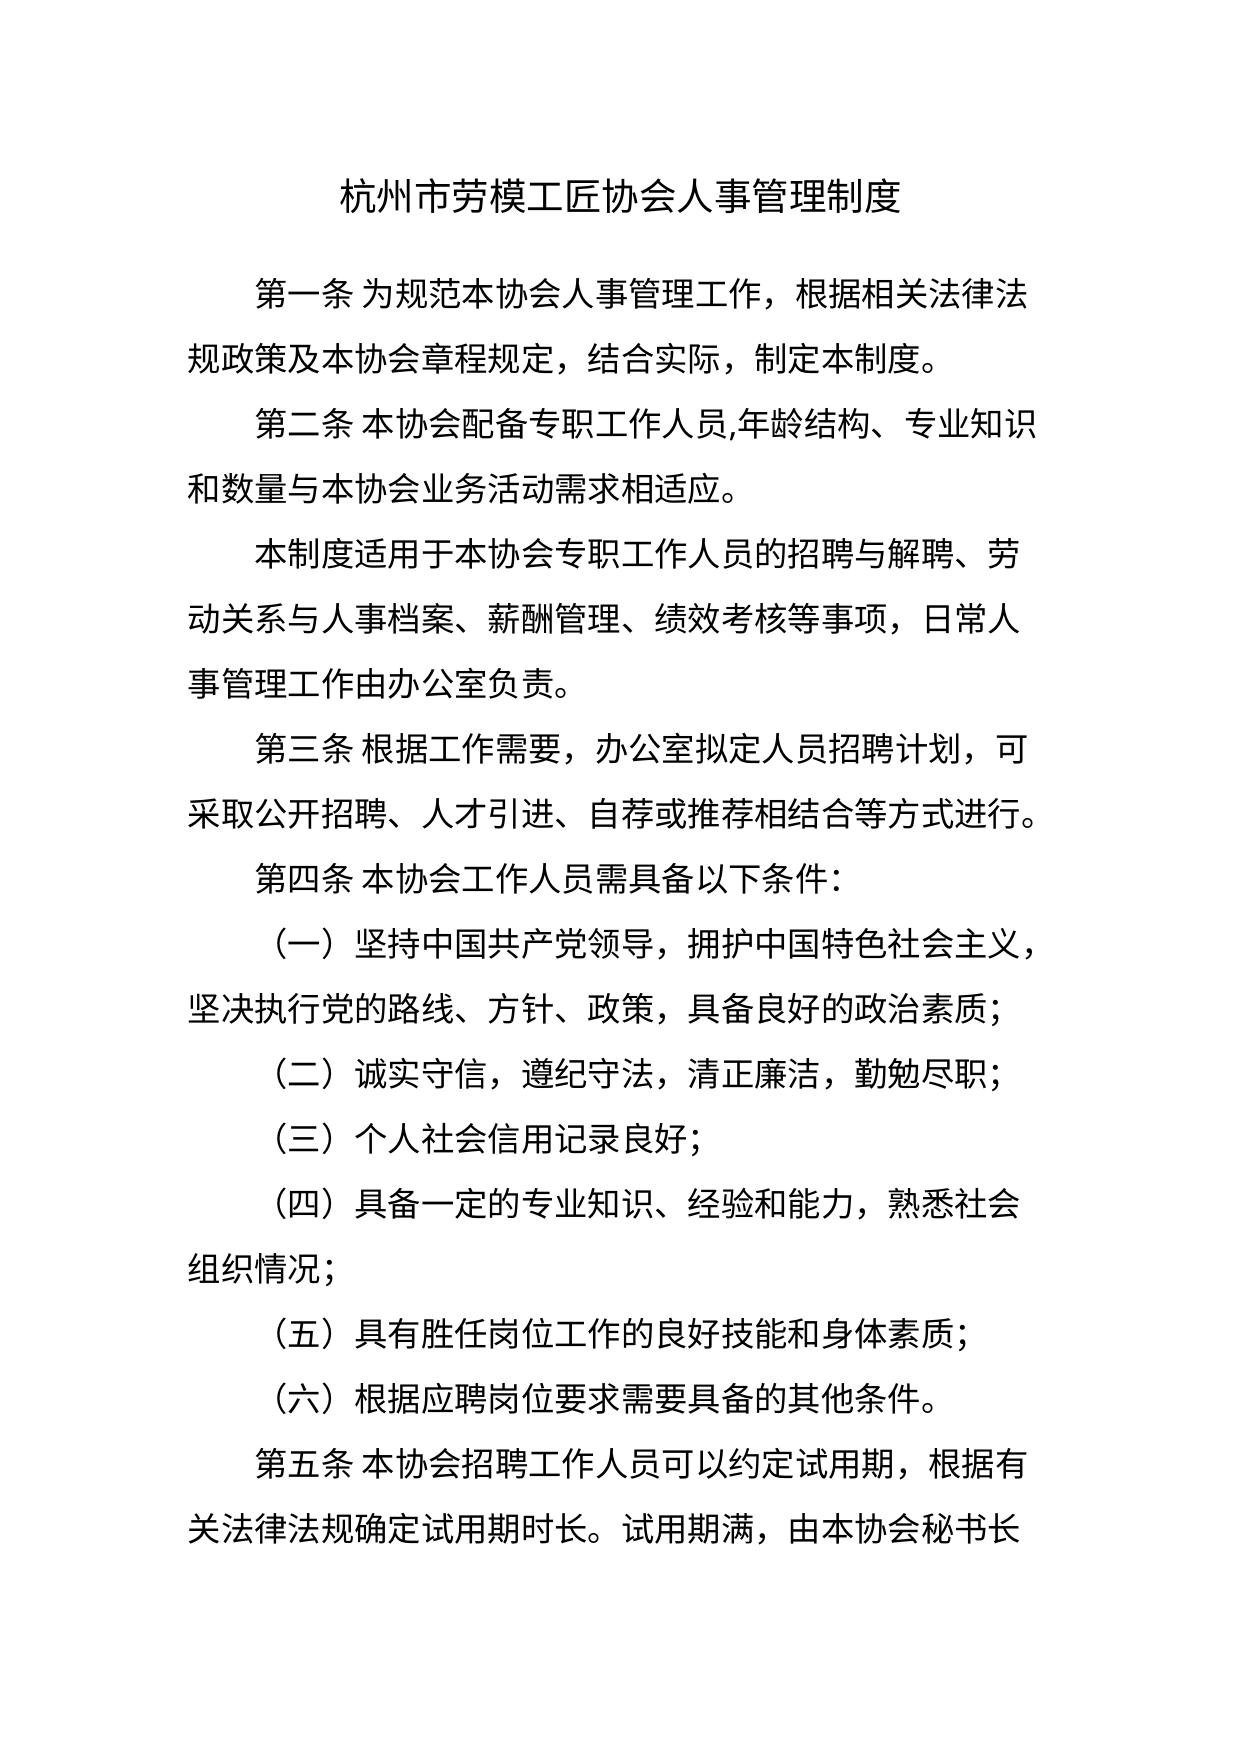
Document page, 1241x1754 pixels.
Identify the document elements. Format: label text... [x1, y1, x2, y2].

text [187, 1429, 1053, 1559]
text 杭州市劳模工匠协会人事管理制度 [187, 162, 1053, 227]
text 第三条 根据工作需要，办公室拟定人员招聘计划，可采取公开招聘、人才引进、自荐或推荐相结合等方式进行。 [187, 714, 1053, 844]
text （五）具有胜任岗位工作的良好技能和身体素质； [187, 1299, 1053, 1364]
text 第二条 本协会配备专职工作人员,年龄结构、专业知识和数量与本协会业务活动需求相适应。 [187, 389, 1053, 519]
text 第四条 本协会工作人员需具备以下条件： [187, 844, 1053, 909]
text 第一条 为规范本协会人事管理工作，根据相关法律法规政策及本协会章程规定，结合实际，制定本制度。 [187, 259, 1053, 389]
text （二）诚实守信，遵纪守法，清正廉洁，勤勉尽职； [187, 1039, 1053, 1104]
text （一）坚持中国共产党领导，拥护中国特色社会主义，坚决执行党的路线、方针、政策，具备良好的政治素质； [187, 909, 1053, 1039]
text （三）个人社会信用记录良好； [187, 1104, 1053, 1169]
text 本制度适用于本协会专职工作人员的招聘与解聘、劳动关系与人事档案、薪酬管理、绩效考核等事项，日常人事管理工作由办公室负责。 [187, 519, 1053, 714]
text （六）根据应聘岗位要求需要具备的其他条件。 [187, 1364, 1053, 1429]
text （四）具备一定的专业知识、经验和能力，熟悉社会组织情况； [187, 1169, 1053, 1299]
